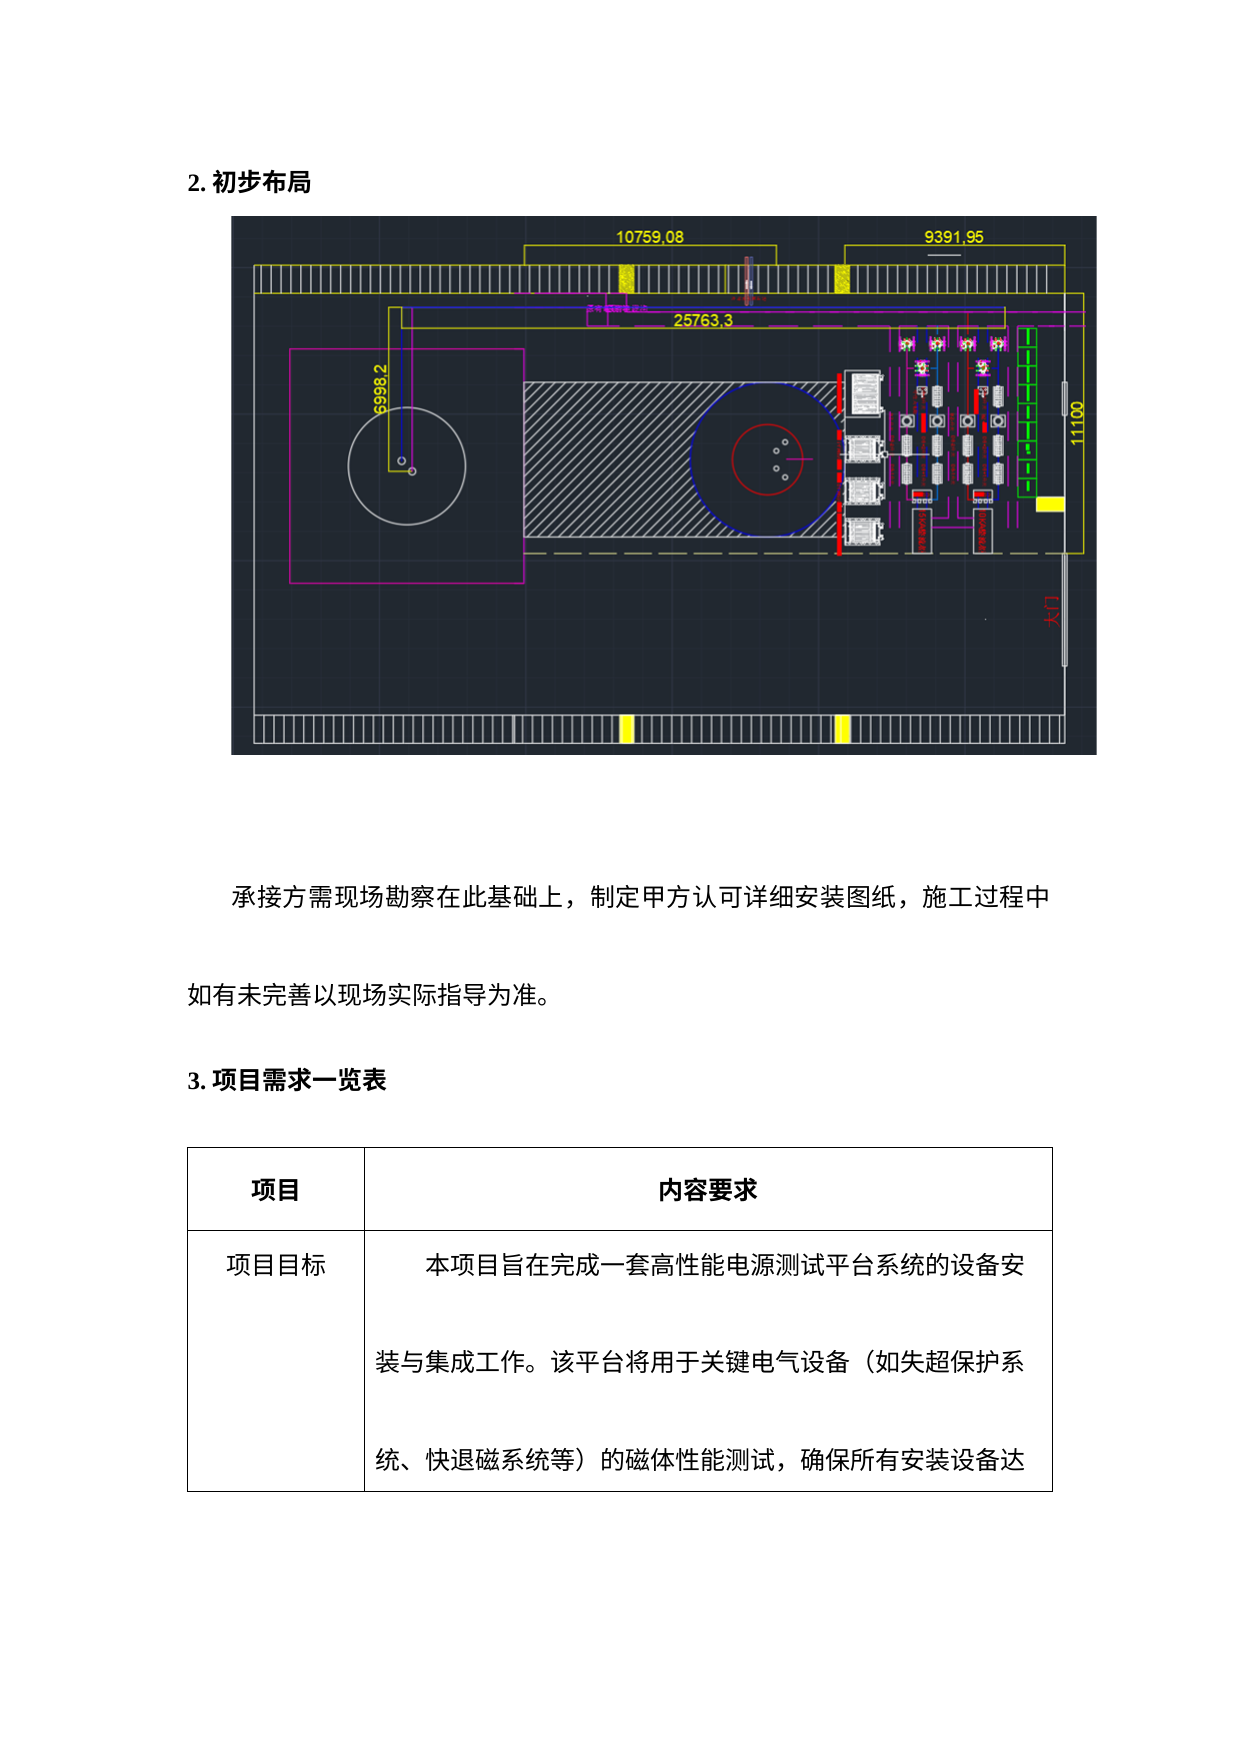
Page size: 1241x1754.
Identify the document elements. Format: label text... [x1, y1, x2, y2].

list 初步布局 [187, 162, 1053, 198]
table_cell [365, 1231, 1052, 1491]
table_header 内容要求 [365, 1148, 1052, 1230]
picture [231, 216, 1097, 755]
table_cell 项目目标 [188, 1231, 364, 1491]
list 项目需求一览表 [187, 1060, 1053, 1097]
text 承接方需现场勘察在此基础上，制定甲方认可详细安装图纸，施工过程中如有未完善以现场实际指导为准。 [187, 863, 1053, 1026]
table_header 项目 [188, 1148, 364, 1230]
